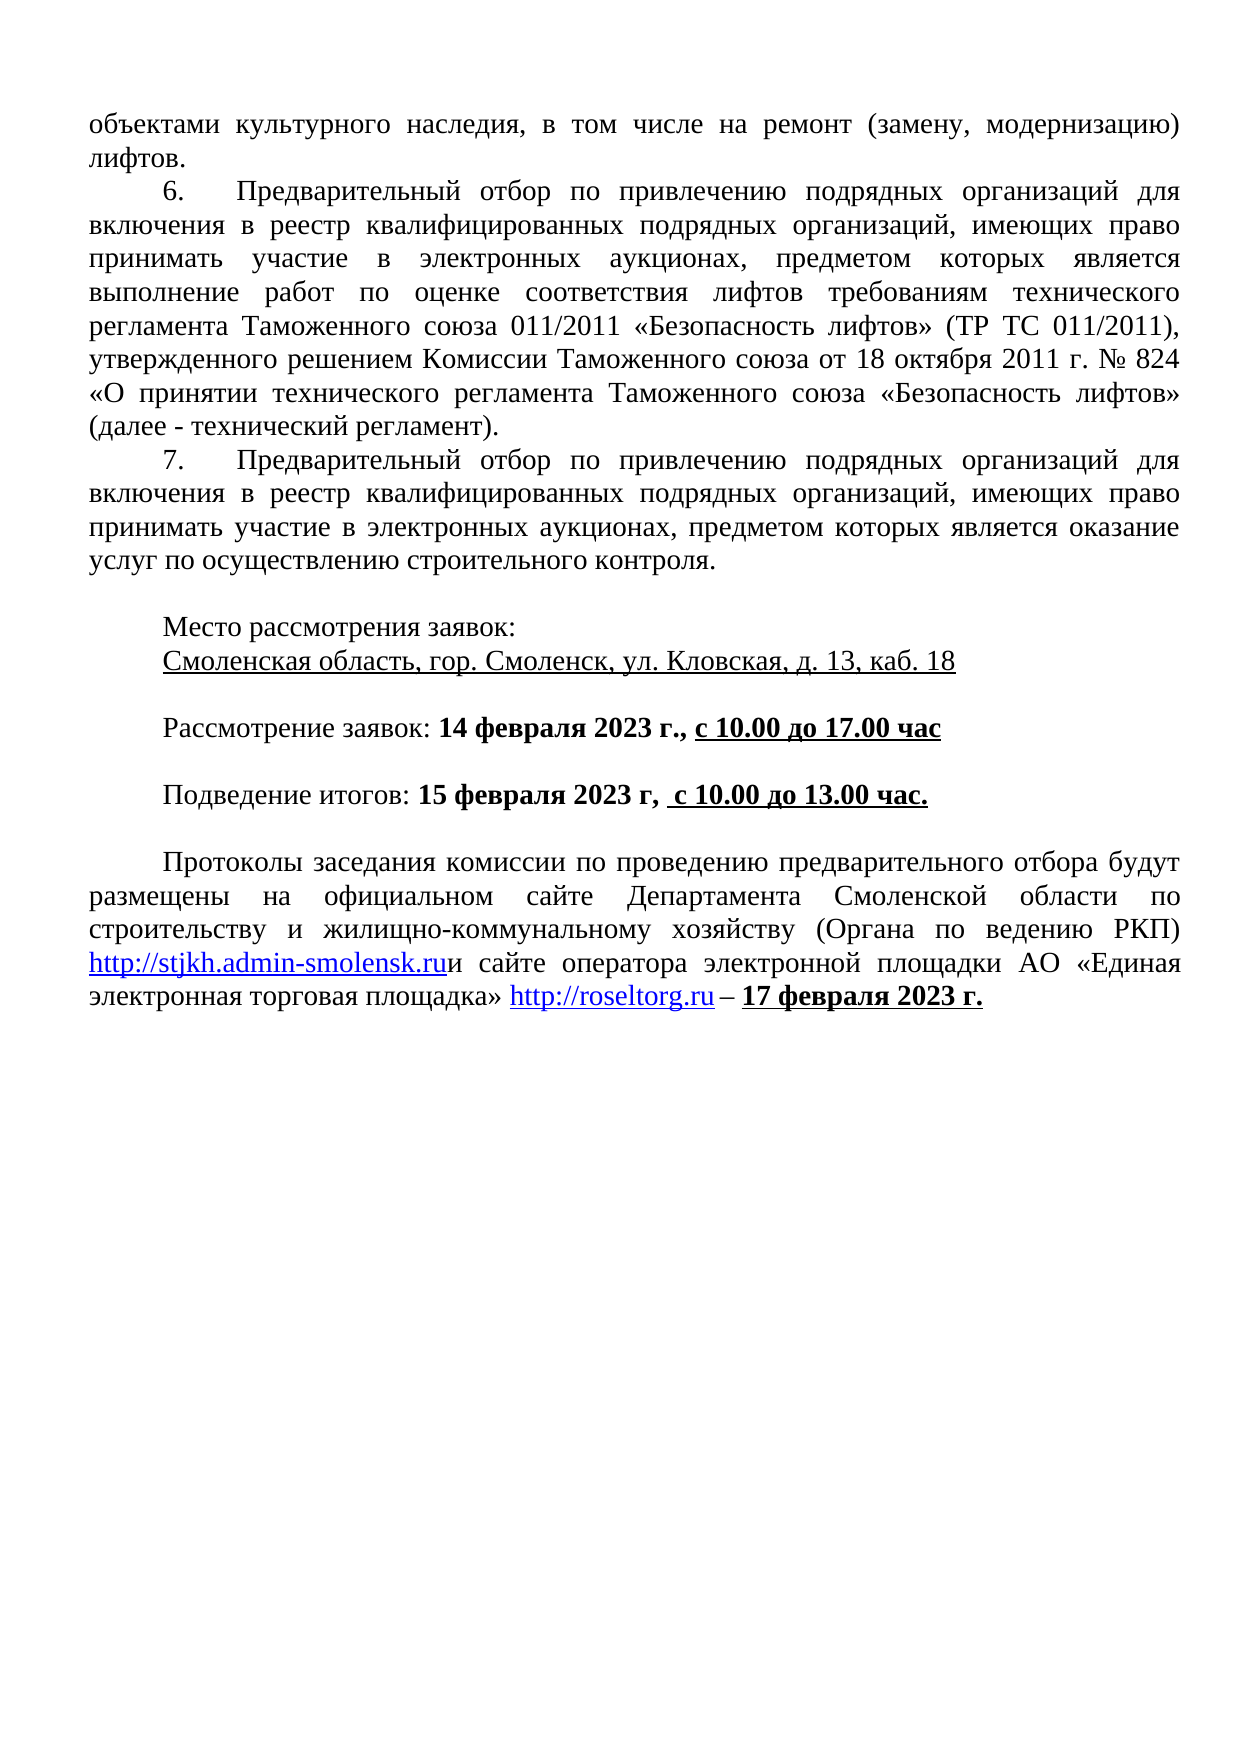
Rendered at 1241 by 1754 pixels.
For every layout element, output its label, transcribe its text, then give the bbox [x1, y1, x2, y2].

text Смоленская область, гор. Смоленск, ул. Кловская, д. 13, каб. 18 [162, 643, 1181, 677]
list 7. Предварительный отбор по привлечению подрядных организаций для включения в реестр квалифицированных подрядных организаций, имеющих право принимать участие в электронных аукционах, предметом которых является оказание услуг по осуществлению строительного контроля. [89, 442, 1181, 576]
text Протоколы заседания комиссии по проведению предварительного отбора будут размещены на официальном сайте Департамента Смоленской области по строительству и жилищно-коммунальному хозяйству (Органа по ведению РКП) http://stjkh.admin-smolensk.ruи сайте оператора электронной площадки АО «Единая электронная торговая площадка» http://roseltorg.ru – 17 февраля 2023 г. [89, 844, 1181, 1012]
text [89, 106, 1181, 173]
text Рассмотрение заявок: 14 февраля 2023 г., с 10.00 до 17.00 час [89, 710, 1181, 744]
text 6. Предварительный отбор по привлечению подрядных организаций для включения в реестр квалифицированных подрядных организаций, имеющих право принимать участие в электронных аукционах, предметом которых является выполнение работ по оценке соответствия лифтов требованиям технического регламента Таможенного союза 011/2011 «Безопасность лифтов» (ТР ТС 011/2011), утвержденного решением Комиссии Таможенного союза от 18 октября 2011 г. № 824 «О принятии технического регламента Таможенного союза «Безопасность лифтов» (далее - технический регламент). [89, 173, 1181, 442]
text Место рассмотрения заявок: [162, 609, 1181, 643]
text Подведение итогов: 15 февраля 2023 г, с 10.00 до 13.00 час. [89, 777, 1181, 811]
